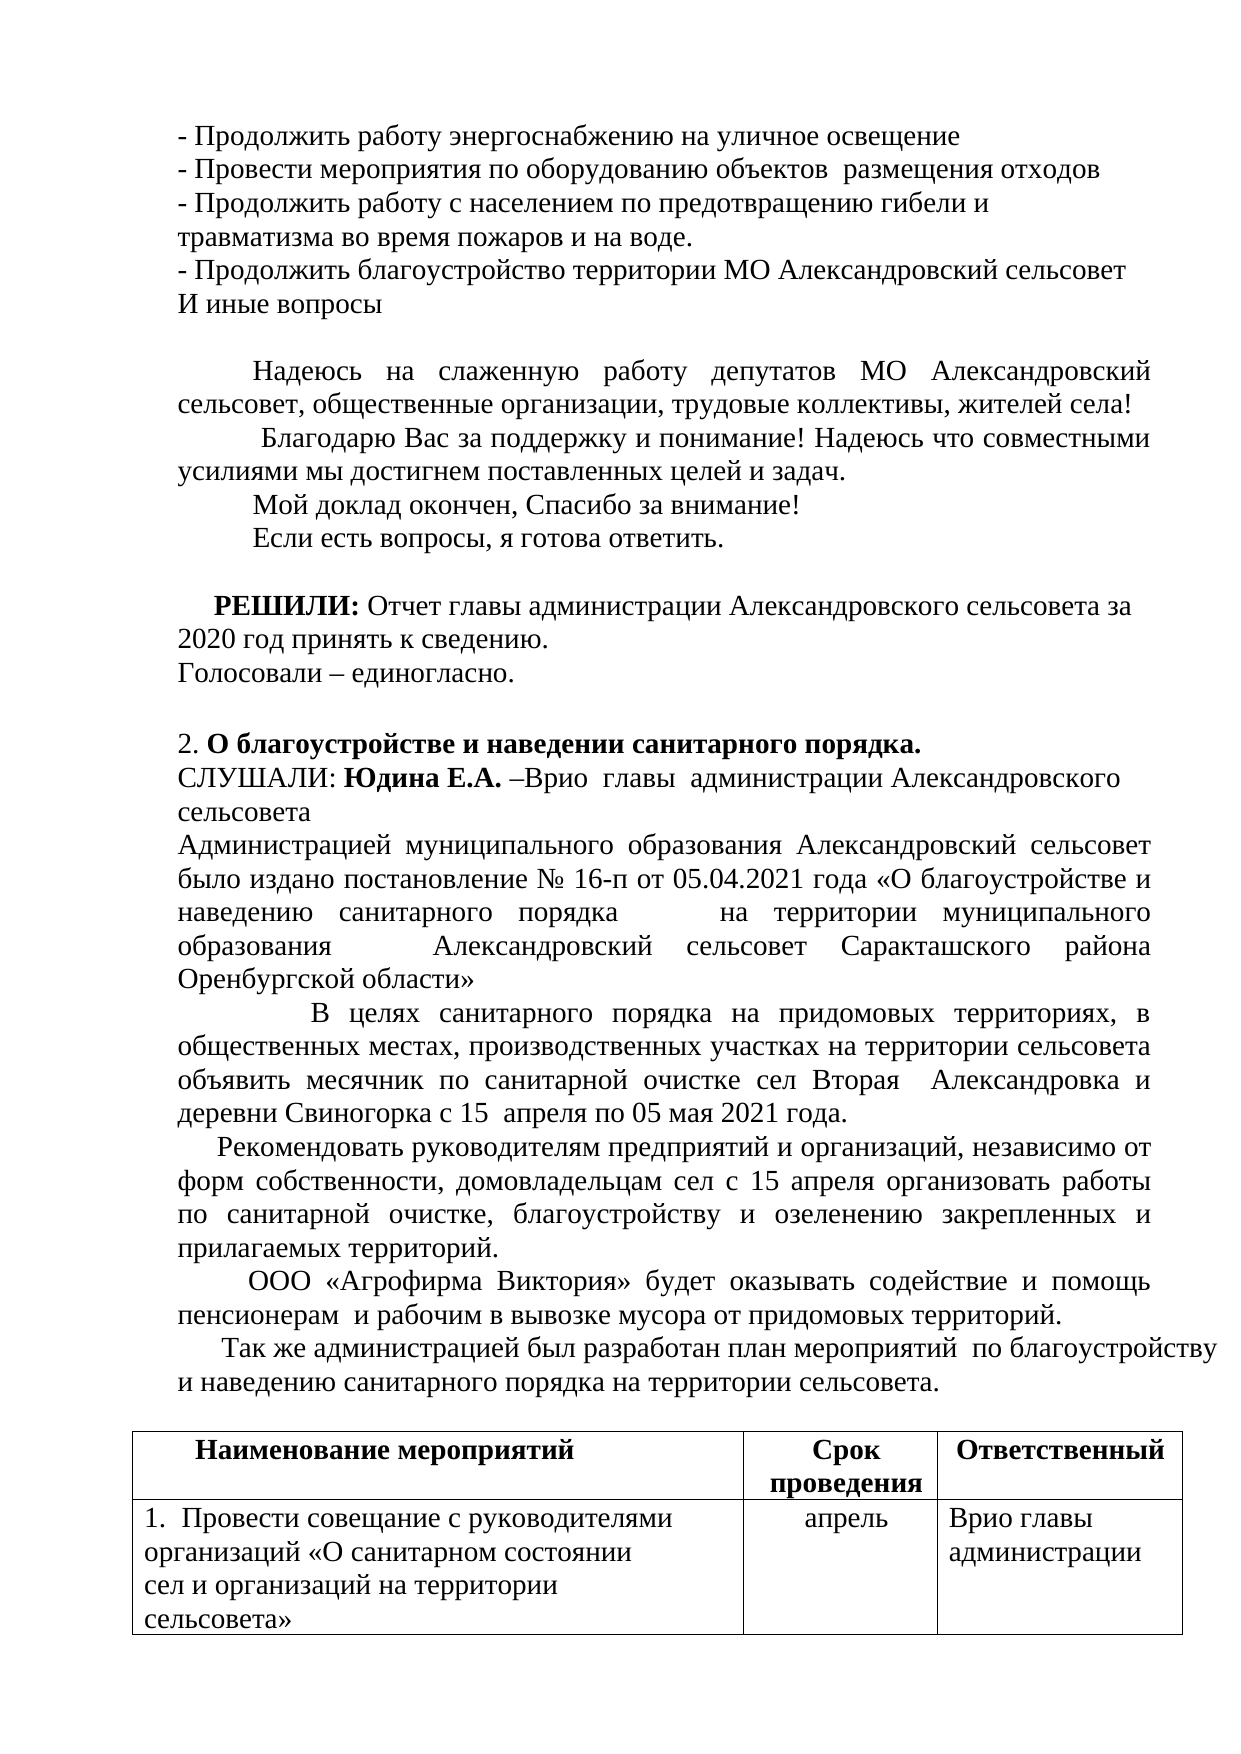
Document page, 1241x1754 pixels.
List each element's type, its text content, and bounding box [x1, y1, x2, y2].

text РЕШИЛИ: Отчет главы администрации Александровского сельсовета за 2020 год принять к сведению. [177, 588, 1152, 655]
table_header Срок проведения [744, 1432, 937, 1499]
table_cell Провести совещание с руководителями организаций «О санитарном состоянии сел и организаций на территории сельсовета» [133, 1500, 743, 1634]
text СЛУШАЛИ: Юдина Е.А. –Врио главы администрации Александровского сельсовета [177, 760, 1152, 827]
text Администрацией муниципального образования Александровский сельсовет было издано постановление № 16-п от 05.04.2021 года «О благоустройстве и наведению санитарного порядка на территории муниципального образования Александровский сельсовет Саракташского района Оренбургской области» [177, 827, 1152, 995]
table_header Ответственный [938, 1432, 1182, 1499]
text Рекомендовать руководителям предприятий и организаций, независимо от форм собственности, домовладельцам сел с 15 апреля организовать работы по санитарной очистке, благоустройству и озеленению закрепленных и прилагаемых территорий. [177, 1129, 1152, 1263]
text Мой доклад окончен, Спасибо за внимание! [177, 487, 1152, 521]
table_header Наименование мероприятий [133, 1432, 743, 1499]
text - Продолжить работу с населением по предотвращению гибели и травматизма во время пожаров и на воде. [177, 185, 1152, 252]
text И иные вопросы [177, 286, 1152, 319]
text 2. О благоустройстве и наведении санитарного порядка. [177, 727, 1152, 760]
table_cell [938, 1500, 1182, 1634]
text Если есть вопросы, я готова ответить. [177, 521, 1152, 554]
text В целях санитарного порядка на придомовых территориях, в общественных местах, производственных участках на территории сельсовета объявить месячник по санитарной очистке сел Вторая Александровка и деревни Свиногорка с 15 апреля по 05 мая 2021 года. [177, 995, 1152, 1129]
text Голосовали – единогласно. [177, 655, 1152, 688]
text Надеюсь на слаженную работу депутатов МО Александровский сельсовет, общественные организации, трудовые коллективы, жителей села! [177, 353, 1152, 420]
text ООО «Агрофирма Виктория» будет оказывать содействие и помощь пенсионерам и рабочим в вывозке мусора от придомовых территорий. [177, 1263, 1152, 1330]
text Так же администрацией был разработан план мероприятий по благоустройству и наведению санитарного порядка на территории сельсовета. [177, 1330, 1240, 1397]
text - Продолжить работу энергоснабжению на уличное освещение [177, 118, 1152, 152]
text Благодарю Вас за поддержку и понимание! Надеюсь что совместными усилиями мы достигнем поставленных целей и задач. [177, 420, 1152, 487]
text - Продолжить благоустройство территории МО Александровский сельсовет [177, 252, 1152, 286]
text - Провести мероприятия по оборудованию объектов размещения отходов [177, 152, 1152, 185]
table_cell апрель [744, 1500, 937, 1634]
